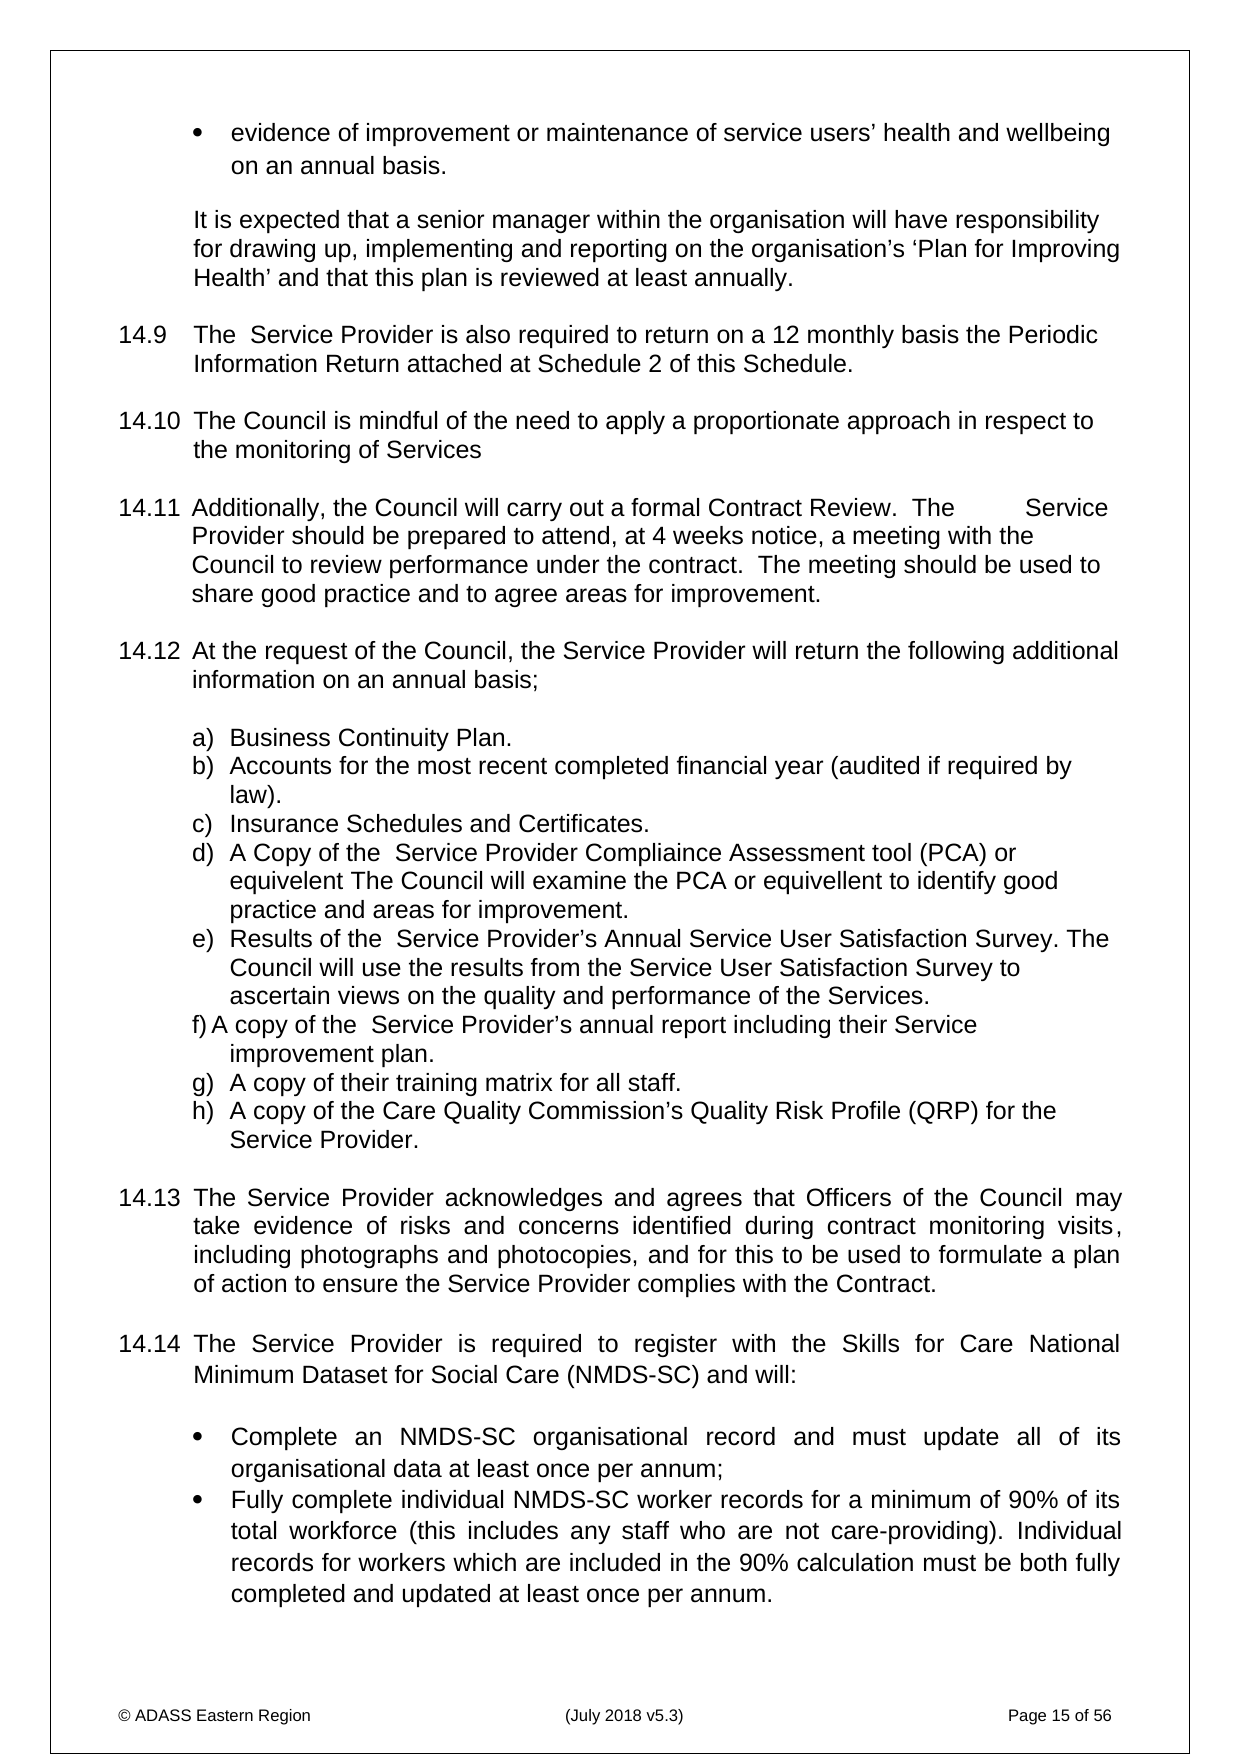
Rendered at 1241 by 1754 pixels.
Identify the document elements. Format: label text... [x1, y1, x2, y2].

text 14.9 The Service Provider is also required to return on a 12 monthly basis the Periodic Information Return attached at Schedule 2 of this Schedule. [118, 320, 1122, 377]
text It is expected that a senior manager within the organisation will have responsibility for drawing up, implementing and reporting on the organisation’s ‘Plan for Improving Health’ and that this plan is reviewed at least annually. [193, 205, 1122, 291]
list Insurance Schedules and Certificates. [192, 809, 1122, 837]
list A Copy of the Service Provider Compliaince Assessment tool (PCA) or equivelent The Council will examine the PCA or equivellent to identify good practice and areas for improvement. [192, 837, 1122, 924]
list A copy of the Care Quality Commission’s Quality Risk Profile (QRP) for the Service Provider. [192, 1096, 1122, 1154]
list A copy of their training matrix for all staff. [192, 1067, 1122, 1096]
text 14.14 The Service Provider is required to register with the Skills for Care National Minimum Dataset for Social Care (NMDS-SC) and will: [118, 1326, 1122, 1389]
list Fully complete individual NMDS-SC worker records for a minimum of 90% of its total workforce (this includes any staff who are not care-providing). Individual records for workers which are included in the 90% calculation must be both fully completed and updated at least once per annum. [193, 1482, 1122, 1607]
list Results of the Service Provider’s Annual Service User Satisfaction Survey. The Council will use the results from the Service User Satisfaction Survey to ascertain views on the quality and performance of the Services. [192, 924, 1122, 1010]
list A copy of the Service Provider’s annual report including their Service improvement plan. [192, 1010, 1122, 1067]
text 14.10 The Council is mindful of the need to apply a proportionate approach in respect to the monitoring of Services [118, 406, 1122, 464]
list Accounts for the most recent completed financial year (audited if required by law). [192, 751, 1122, 809]
text 14.11 Additionally, the Council will carry out a formal Contract Review. The Service Provider should be prepared to attend, at 4 weeks notice, a meeting with the Council to review performance under the contract. The meeting should be used to share good practice and to agree areas for improvement. [118, 492, 1122, 607]
text 14.13 The Service Provider acknowledges and agrees that Officers of the Council may take evidence of risks and concerns identified during contract monitoring visits, including photographs and photocopies, and for this to be used to formulate a plan of action to ensure the Service Provider complies with the Contract. [118, 1182, 1122, 1297]
list Business Continuity Plan. [192, 722, 1122, 751]
list Complete an NMDS-SC organisational record and must update all of its organisational data at least once per annum; [193, 1420, 1122, 1482]
text 14.12 At the request of the Council, the Service Provider will return the following additional information on an annual basis; [118, 636, 1122, 694]
list evidence of improvement or maintenance of service users’ health and wellbeing on an annual basis. [193, 118, 1122, 180]
